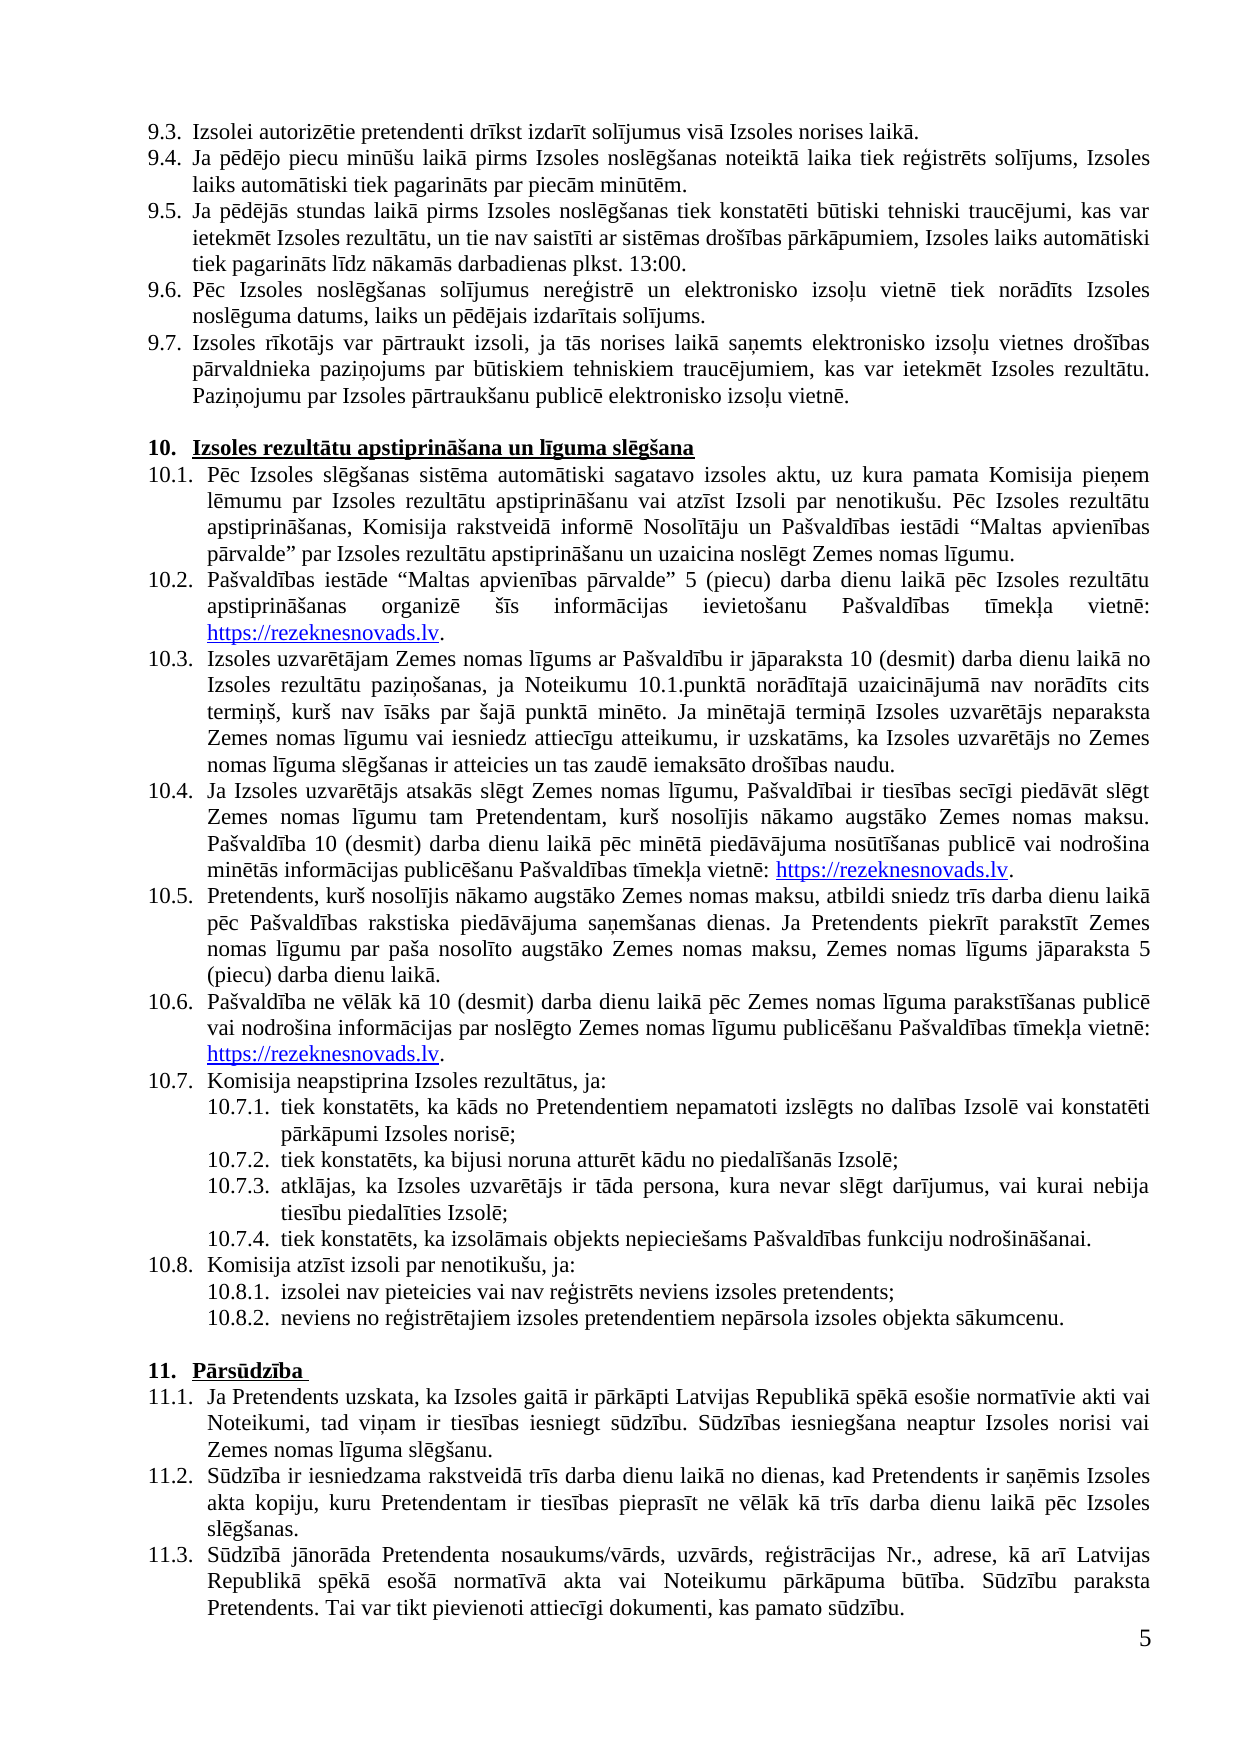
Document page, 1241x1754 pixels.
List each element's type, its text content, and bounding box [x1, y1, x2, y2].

title Izsoles uzvarētājam Zemes nomas līgums ar Pašvaldību ir jāparaksta 10 (desmit) darba dienu laikā no Izsoles rezultātu paziņošanas, ja Noteikumu 10.1.punktā norādītajā uzaicinājumā nav norādīts cits termiņš, kurš nav īsāks par šajā punktā minēto. Ja minētajā termiņā Izsoles uzvarētājs neparaksta Zemes nomas līgumu vai iesniedz attiecīgu atteikumu, ir uzskatāms, ka Izsoles uzvarētājs no Zemes nomas līguma slēgšanas ir atteicies un tas zaudē iemaksāto drošības naudu. [148, 645, 1152, 777]
title Izsoles rīkotājs var pārtraukt izsoli, ja tās norises laikā saņemts elektronisko izsoļu vietnes drošības pārvaldnieka paziņojums par būtiskiem tehniskiem traucējumiem, kas var ietekmēt Izsoles rezultātu. Paziņojumu par Izsoles pārtraukšanu publicē elektronisko izsoļu vietnē. [148, 329, 1152, 408]
title Pēc Izsoles noslēgšanas solījumus nereģistrē un elektronisko izsoļu vietnē tiek norādīts Izsoles noslēguma datums, laiks un pēdējais izdarītais solījums. [148, 276, 1152, 329]
title Pašvaldības iestāde “Maltas apvienības pārvalde” 5 (piecu) darba dienu laikā pēc Izsoles rezultātu apstiprināšanas organizē šīs informācijas ievietošanu Pašvaldības tīmekļa vietnē: https://rezeknesnovads.lv. [148, 566, 1152, 645]
title Ja pēdējo piecu minūšu laikā pirms Izsoles noslēgšanas noteiktā laika tiek reģistrēts solījums, Izsoles laiks automātiski tiek pagarināts par piecām minūtēm. [148, 144, 1152, 197]
title Pretendents, kurš nosolījis nākamo augstāko Zemes nomas maksu, atbildi sniedz trīs darba dienu laikā pēc Pašvaldības rakstiska piedāvājuma saņemšanas dienas. Ja Pretendents piekrīt parakstīt Zemes nomas līgumu par paša nosolīto augstāko Zemes nomas maksu, Zemes nomas līgums jāparaksta 5 (piecu) darba dienu laikā. [148, 882, 1152, 988]
title Ja Izsoles uzvarētājs atsakās slēgt Zemes nomas līgumu, Pašvaldībai ir tiesības secīgi piedāvāt slēgt Zemes nomas līgumu tam Pretendentam, kurš nosolījis nākamo augstāko Zemes nomas maksu. Pašvaldība 10 (desmit) darba dienu laikā pēc minētā piedāvājuma nosūtīšanas publicē vai nodrošina minētās informācijas publicēšanu Pašvaldības tīmekļa vietnē: https://rezeknesnovads.lv. [148, 777, 1152, 882]
list tiek konstatēts, ka kāds no Pretendentiem nepamatoti izslēgts no dalības Izsolē vai konstatēti pārkāpumi Izsoles norisē; [207, 1093, 1152, 1146]
list tiek konstatēts, ka bijusi noruna atturēt kādu no piedalīšanās Izsolē; [207, 1146, 1152, 1172]
title Pārsūdzība [148, 1357, 1152, 1383]
title Pēc Izsoles slēgšanas sistēma automātiski sagatavo izsoles aktu, uz kura pamata Komisija pieņem lēmumu par Izsoles rezultātu apstiprināšanu vai atzīst Izsoli par nenotikušu. Pēc Izsoles rezultātu apstiprināšanas, Komisija rakstveidā informē Nosolītāju un Pašvaldības iestādi “Maltas apvienības pārvalde” par Izsoles rezultātu apstiprināšanu un uzaicina noslēgt Zemes nomas līgumu. [148, 461, 1152, 566]
title Ja Pretendents uzskata, ka Izsoles gaitā ir pārkāpti Latvijas Republikā spēkā esošie normatīvie akti vai Noteikumi, tad viņam ir tiesības iesniegt sūdzību. Sūdzības iesniegšana neaptur Izsoles norisi vai Zemes nomas līguma slēgšanu. [148, 1383, 1152, 1462]
list izsolei nav pieteicies vai nav reģistrēts neviens izsoles pretendents; [207, 1278, 1152, 1304]
title Komisija atzīst izsoli par nenotikušu, ja: [148, 1251, 1152, 1278]
title Komisija neapstiprina Izsoles rezultātus, ja: [148, 1067, 1152, 1093]
title Sūdzība ir iesniedzama rakstveidā trīs darba dienu laikā no dienas, kad Pretendents ir saņēmis Izsoles akta kopiju, kuru Pretendentam ir tiesības pieprasīt ne vēlāk kā trīs darba dienu laikā pēc Izsoles slēgšanas. [148, 1462, 1152, 1541]
title Izsolei autorizētie pretendenti drīkst izdarīt solījumus visā Izsoles norises laikā. [148, 118, 1152, 144]
title Izsoles rezultātu apstiprināšana un līguma slēgšana [148, 434, 1152, 461]
title Ja pēdējās stundas laikā pirms Izsoles noslēgšanas tiek konstatēti būtiski tehniski traucējumi, kas var ietekmēt Izsoles rezultātu, un tie nav saistīti ar sistēmas drošības pārkāpumiem, Izsoles laiks automātiski tiek pagarināts līdz nākamās darbadienas plkst. 13:00. [148, 197, 1152, 276]
title Pašvaldība ne vēlāk kā 10 (desmit) darba dienu laikā pēc Zemes nomas līguma parakstīšanas publicē vai nodrošina informācijas par noslēgto Zemes nomas līgumu publicēšanu Pašvaldības tīmekļa vietnē: https://rezeknesnovads.lv. [148, 988, 1152, 1067]
list tiek konstatēts, ka izsolāmais objekts nepieciešams Pašvaldības funkciju nodrošināšanai. [207, 1225, 1152, 1251]
title Sūdzībā jānorāda Pretendenta nosaukums/vārds, uzvārds, reģistrācijas Nr., adrese, kā arī Latvijas Republikā spēkā esošā normatīvā akta vai Noteikumu pārkāpuma būtība. Sūdzību paraksta Pretendents. Tai var tikt pievienoti attiecīgi dokumenti, kas pamato sūdzību. [148, 1541, 1152, 1620]
list neviens no reģistrētajiem izsoles pretendentiem nepārsola izsoles objekta sākumcenu. [207, 1304, 1152, 1330]
list atklājas, ka Izsoles uzvarētājs ir tāda persona, kura nevar slēgt darījumus, vai kurai nebija tiesību piedalīties Izsolē; [207, 1172, 1152, 1225]
